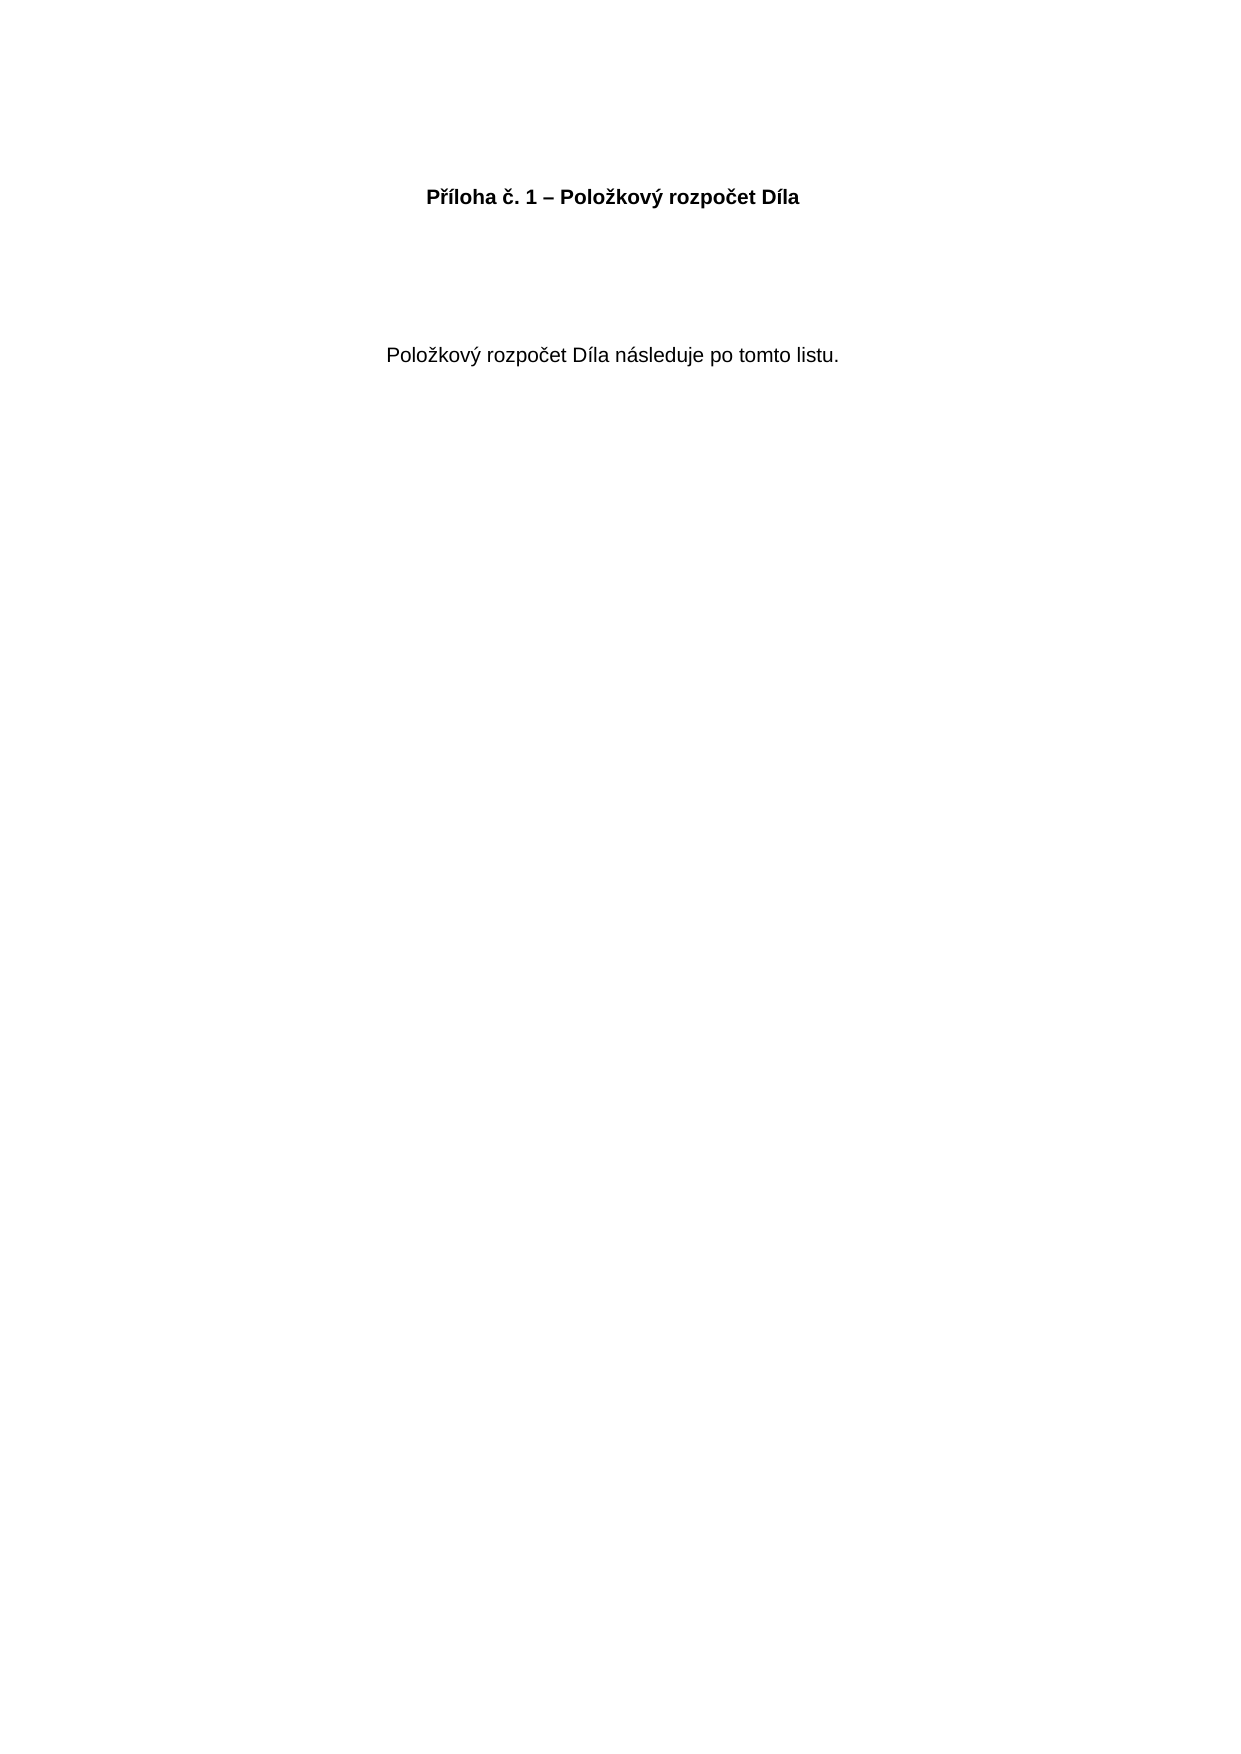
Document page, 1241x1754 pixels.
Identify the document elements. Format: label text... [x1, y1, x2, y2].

text Položkový rozpočet Díla následuje po tomto listu. [133, 343, 1093, 367]
text Příloha č. 1 – Položkový rozpočet Díla [133, 185, 1093, 209]
